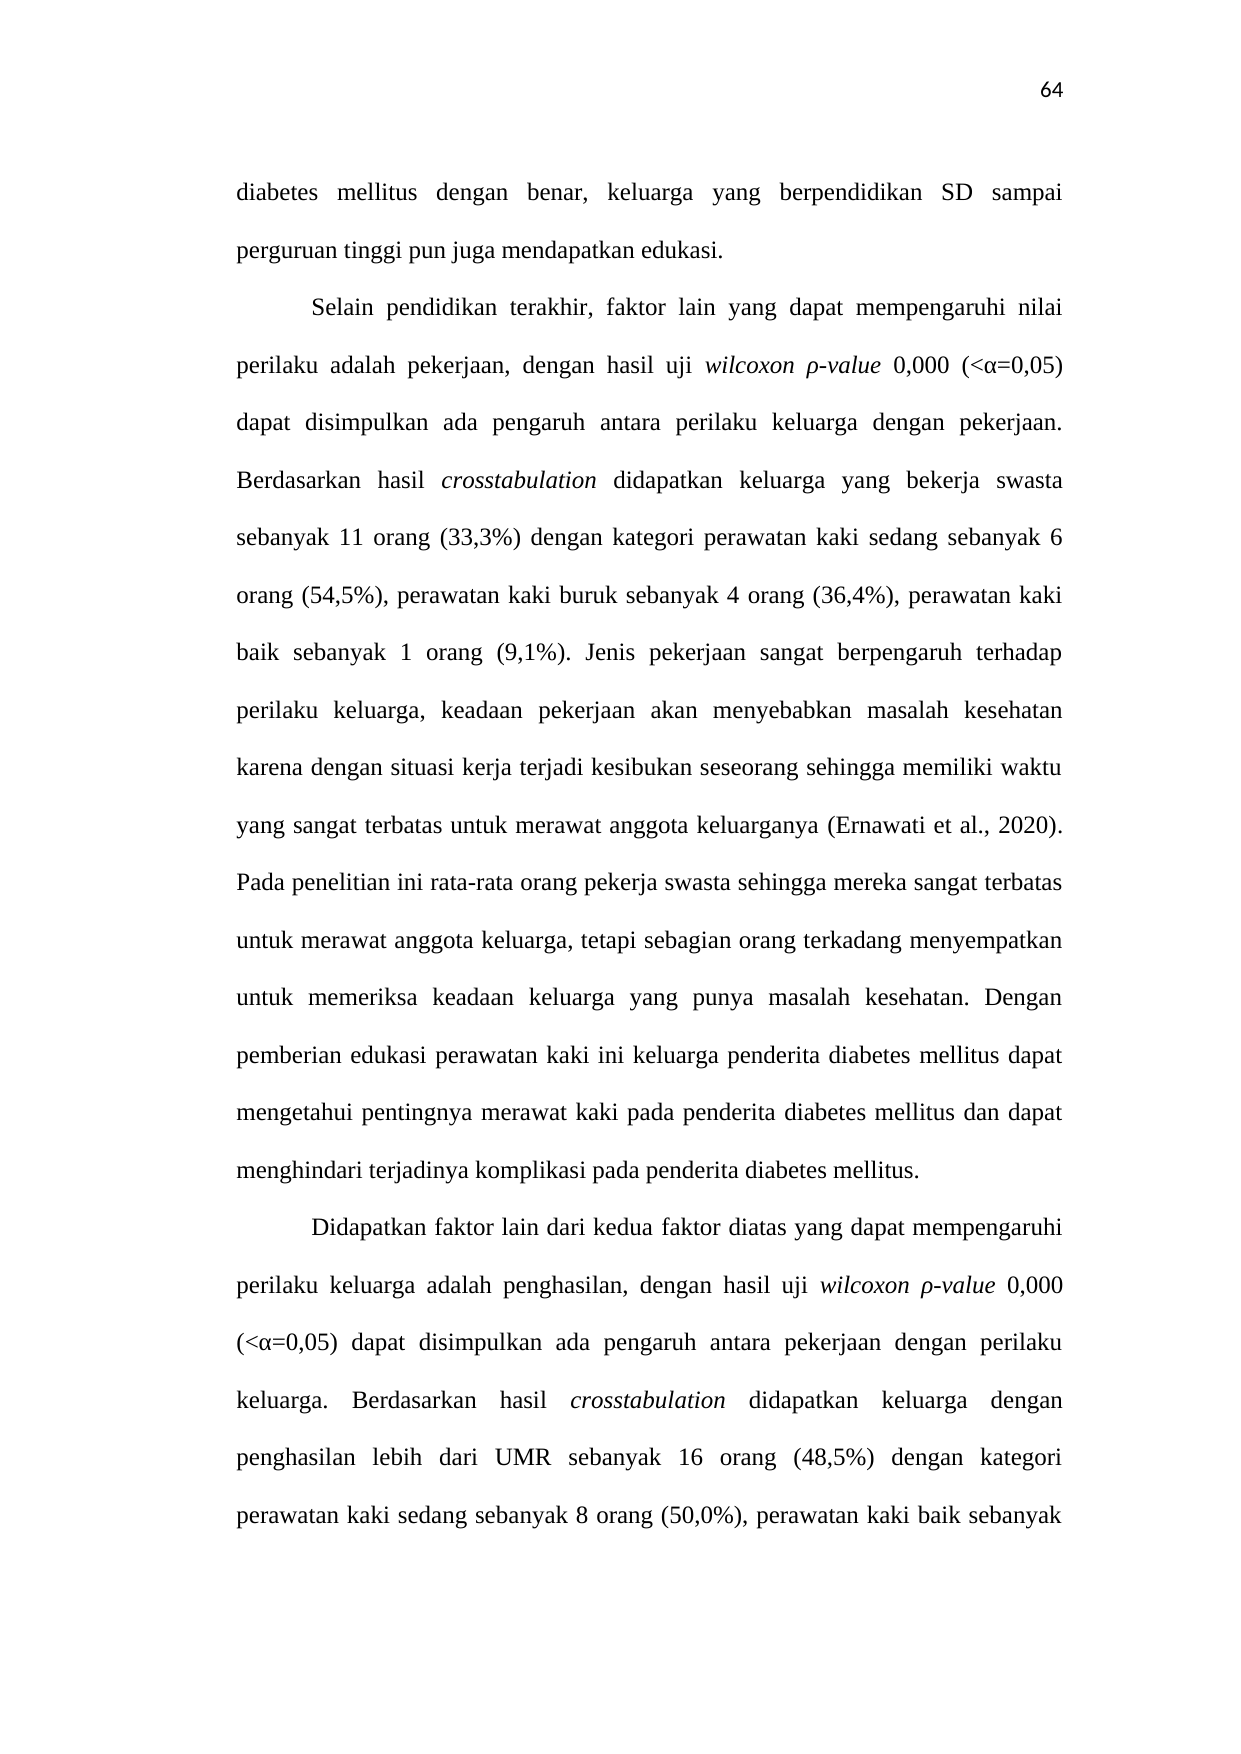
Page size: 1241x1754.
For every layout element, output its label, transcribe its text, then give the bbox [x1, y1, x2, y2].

list Selain pendidikan terakhir, faktor lain yang dapat mempengaruhi nilai perilaku adalah pekerjaan, dengan hasil uji wilcoxon ρ-value 0,000 (<α=0,05) dapat disimpulkan ada pengaruh antara perilaku keluarga dengan pekerjaan. Berdasarkan hasil crosstabulation didapatkan keluarga yang bekerja swasta sebanyak 11 orang (33,3%) dengan kategori perawatan kaki sedang sebanyak 6 orang (54,5%), perawatan kaki buruk sebanyak 4 orang (36,4%), perawatan kaki baik sebanyak 1 orang (9,1%). Jenis pekerjaan sangat berpengaruh terhadap perilaku keluarga, keadaan pekerjaan akan menyebabkan masalah kesehatan karena dengan situasi kerja terjadi kesibukan seseorang sehingga memiliki waktu yang sangat terbatas untuk merawat anggota keluarganya (Ernawati et al., 2020). Pada penelitian ini rata-rata orang pekerja swasta sehingga mereka sangat terbatas untuk merawat anggota keluarga, tetapi sebagian orang terkadang menyempatkan untuk memeriksa keadaan keluarga yang punya masalah kesehatan. Dengan pemberian edukasi perawatan kaki ini keluarga penderita diabetes mellitus dapat mengetahui pentingnya merawat kaki pada penderita diabetes mellitus dan dapat menghindari terjadinya komplikasi pada penderita diabetes mellitus. [236, 292, 1063, 1183]
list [236, 177, 1063, 263]
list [236, 1212, 1063, 1528]
